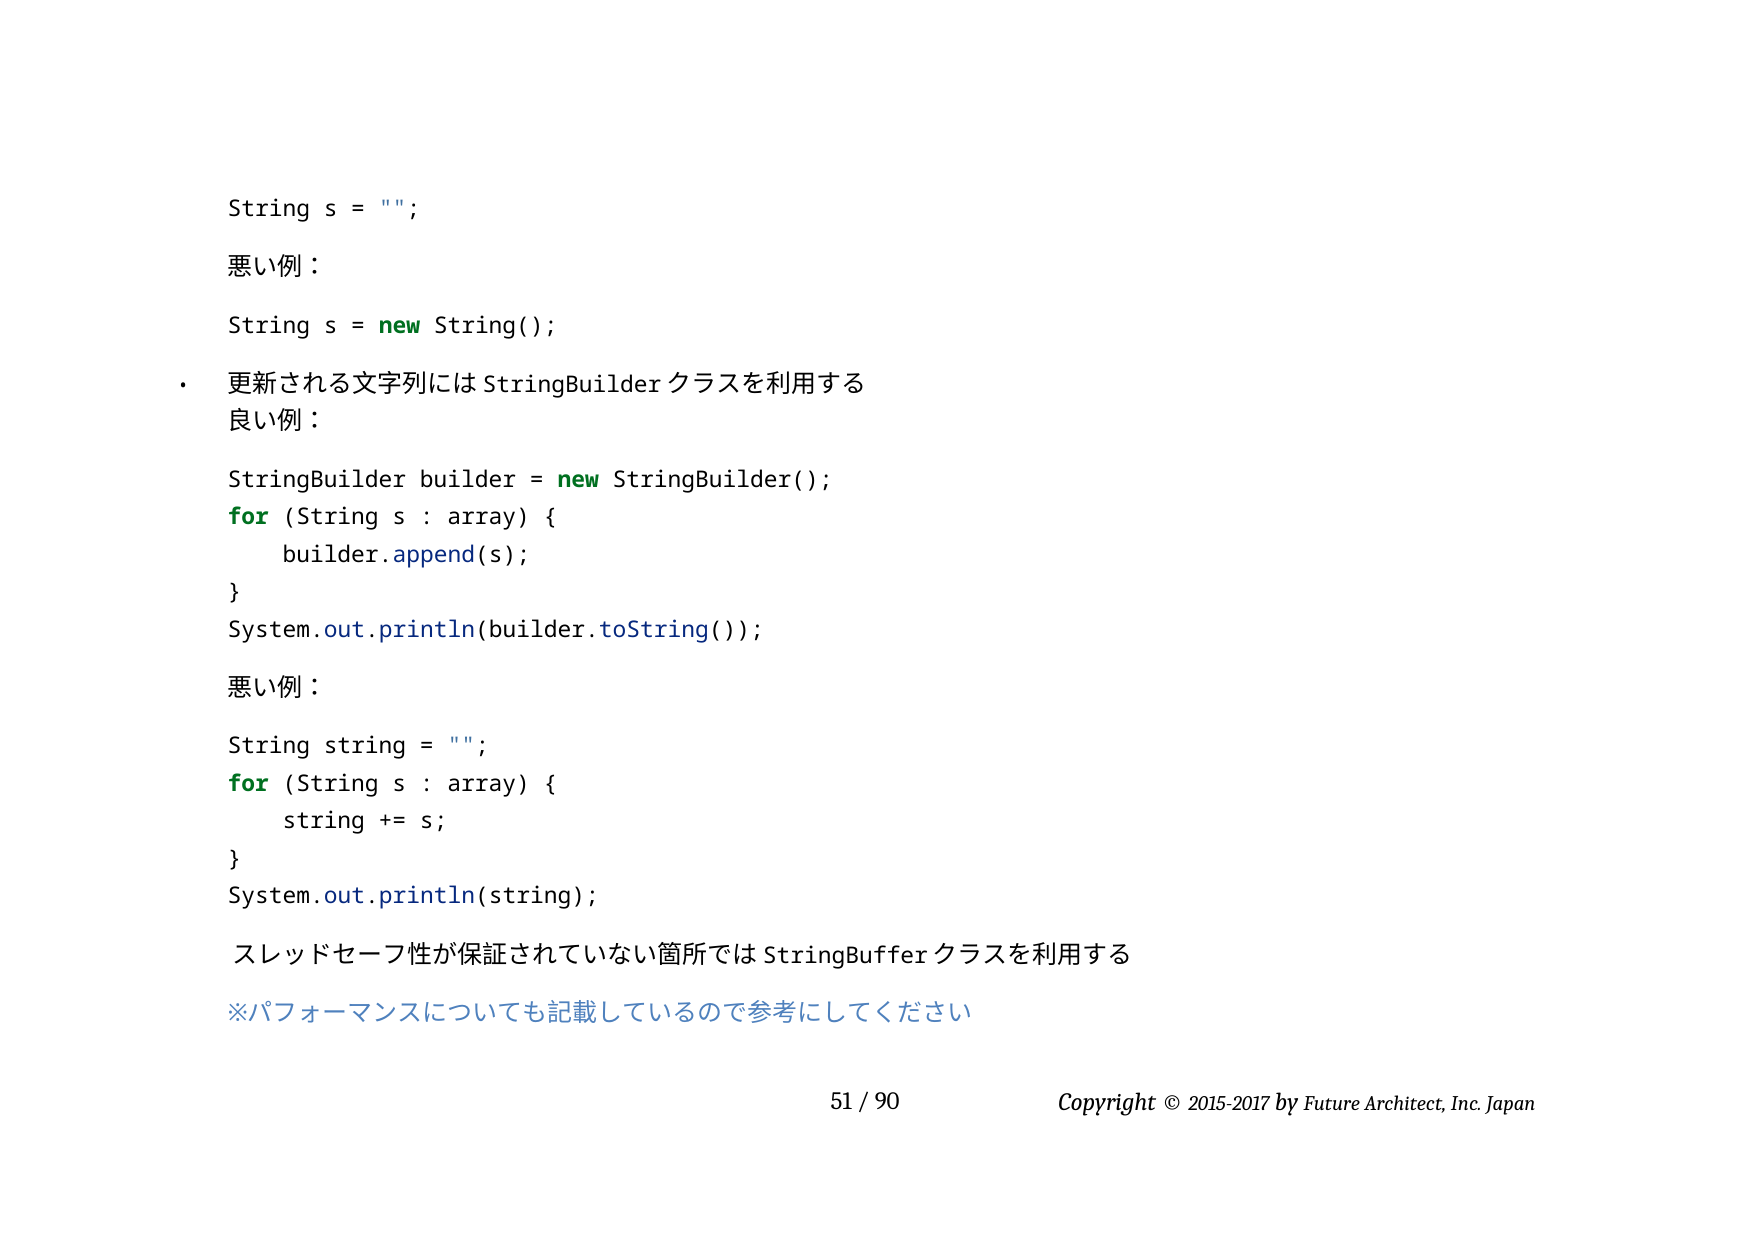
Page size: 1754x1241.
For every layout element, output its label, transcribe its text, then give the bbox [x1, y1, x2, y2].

list スレッドセーフ性が保証されていない箇所ではStringBufferクラスを利用する [177, 935, 1547, 972]
list 悪い例： [177, 668, 1547, 706]
list String s = ""; [177, 189, 1547, 226]
list ※パフォーマンスについても記載しているので参考にしてください [177, 993, 1547, 1031]
list String string = ""; for (String s : array) { string += s; } System.out.println(string); [177, 726, 1547, 914]
list 悪い例： [177, 247, 1547, 285]
list String s = new String(); [177, 306, 1547, 343]
list 更新される文字列にはStringBuilder クラスを利用する 良い例： [177, 364, 1547, 439]
list StringBuilder builder = new StringBuilder(); for (String s : array) { builder.append(s); } System.out.println(builder.toString()); [177, 460, 1547, 647]
